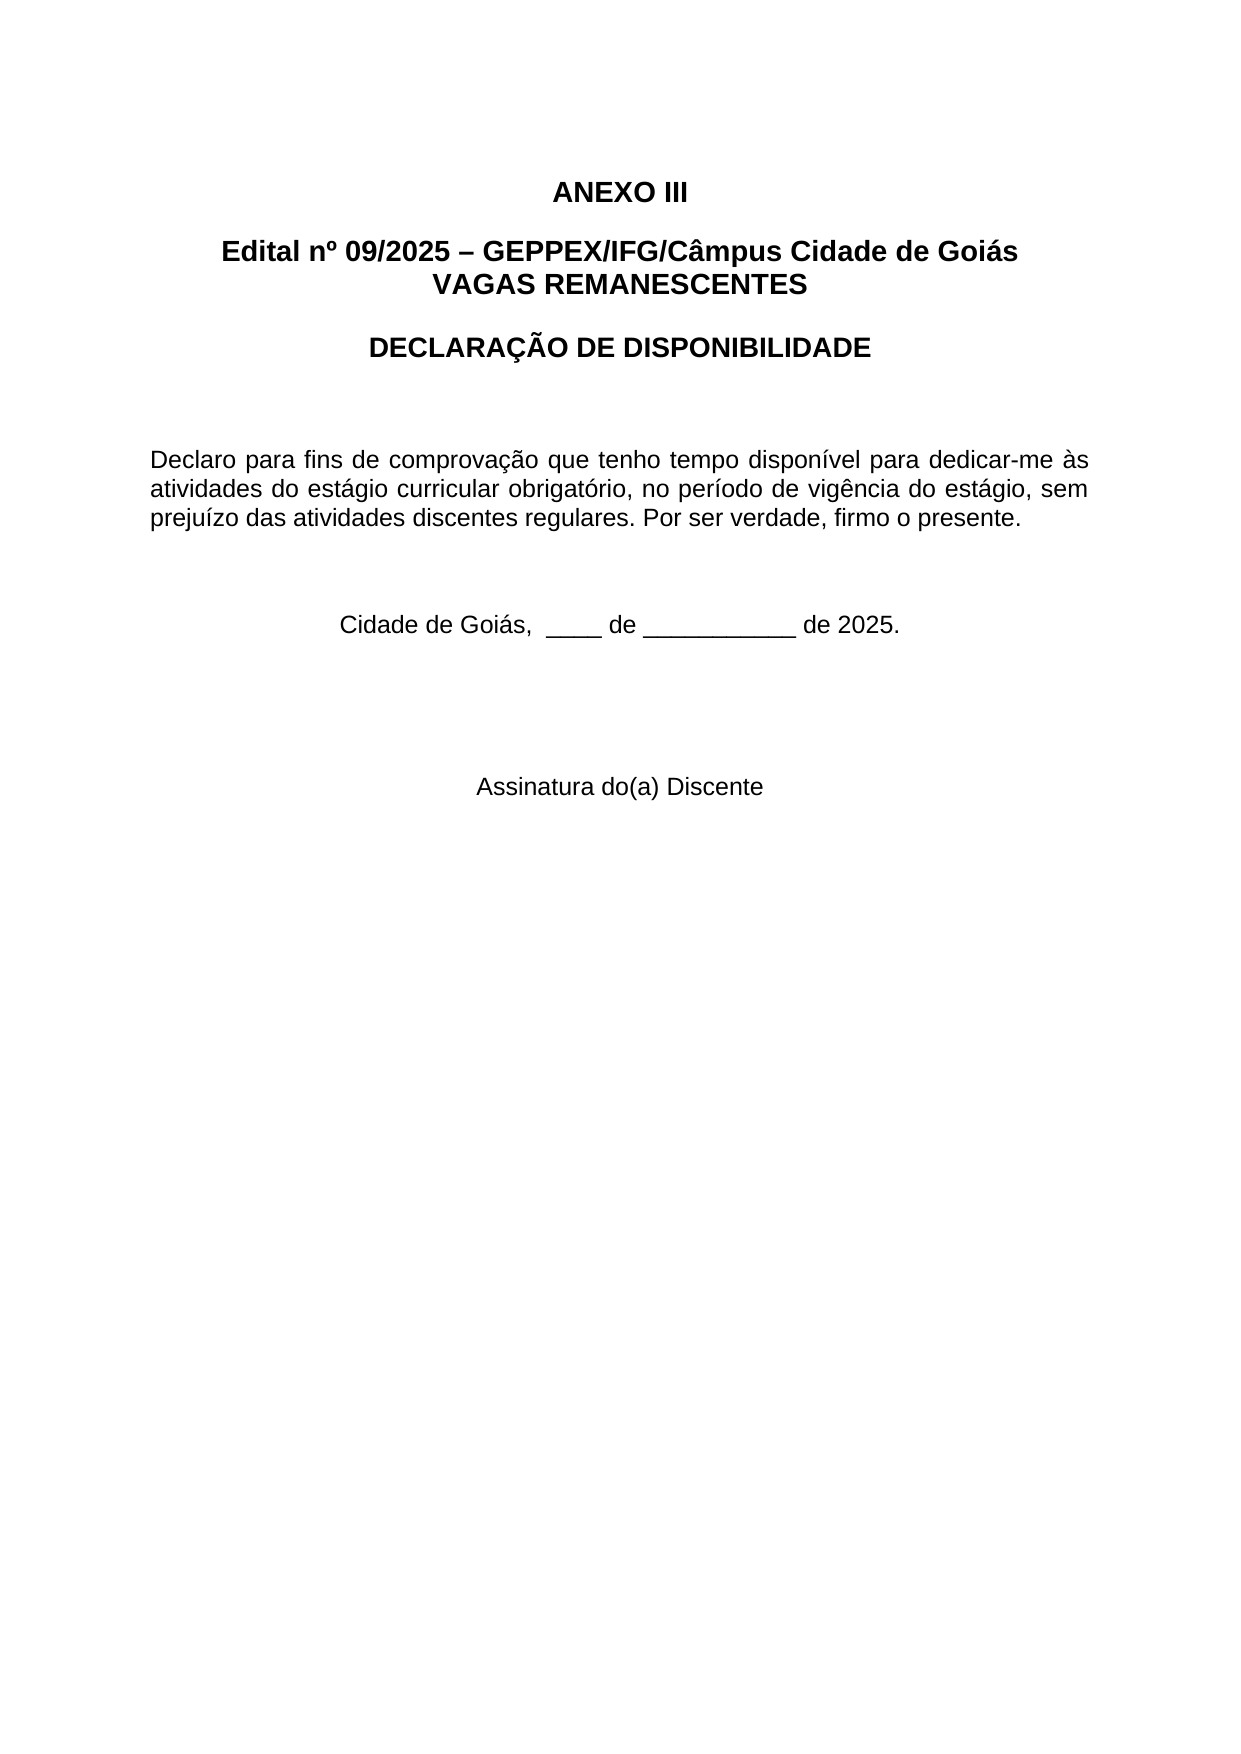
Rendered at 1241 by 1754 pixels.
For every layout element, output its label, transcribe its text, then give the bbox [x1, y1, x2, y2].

text Assinatura do(a) Discente [150, 772, 1090, 800]
text Cidade de Goiás, ____ de ___________ de 2025. [150, 610, 1090, 639]
text VAGAS REMANESCENTES [150, 267, 1090, 301]
text DECLARAÇÃO DE DISPONIBILIDADE [150, 331, 1090, 363]
text ANEXO III [150, 175, 1090, 208]
text Edital nº 09/2025 – GEPPEX/IFG/Câmpus Cidade de Goiás [150, 233, 1090, 267]
text Declaro para fins de comprovação que tenho tempo disponível para dedicar-me às atividades do estágio curricular obrigatório, no período de vigência do estágio, sem prejuízo das atividades discentes regulares. Por ser verdade, firmo o presente. [150, 445, 1090, 532]
